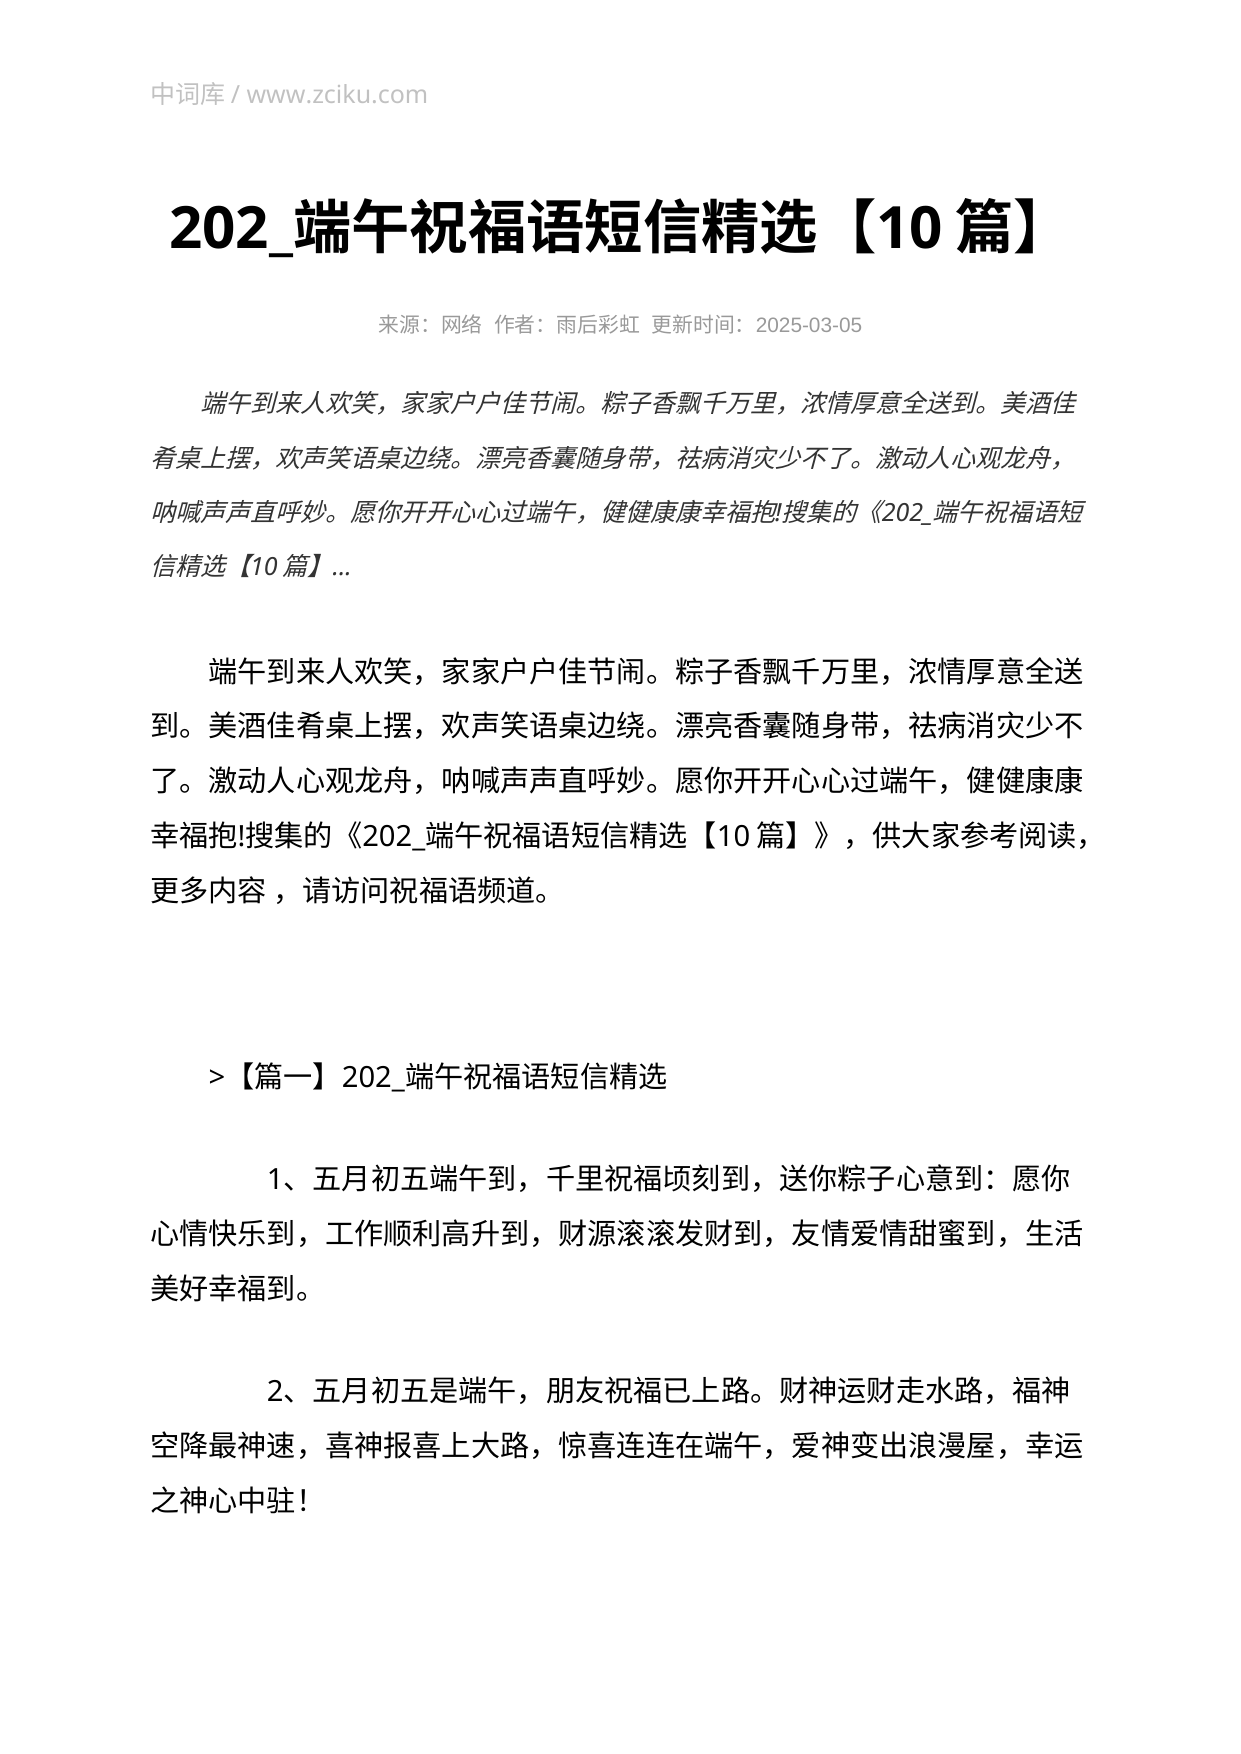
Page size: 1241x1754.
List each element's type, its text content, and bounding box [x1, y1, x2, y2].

subtitle 202_端午祝福语短信精选【10篇】 [150, 181, 1090, 266]
text >【篇一】202_端午祝福语短信精选 [150, 1054, 1090, 1096]
text 来源：网络 作者：雨后彩虹 更新时间：2025-03-05 [150, 313, 1090, 337]
text 端午到来人欢笑，家家户户佳节闹。粽子香飘千万里，浓情厚意全送到。美酒佳肴桌上摆，欢声笑语桌边绕。漂亮香囊随身带，祛病消灾少不了。激动人心观龙舟，呐喊声声直呼妙。愿你开开心心过端午，健健康康幸福抱!搜集的《202_端午祝福语短信精选【10篇】... [150, 384, 1090, 583]
text 1、五月初五端午到，千里祝福顷刻到，送你粽子心意到：愿你心情快乐到，工作顺利高升到，财源滚滚发财到，友情爱情甜蜜到，生活美好幸福到。 [150, 1156, 1090, 1308]
text 端午到来人欢笑，家家户户佳节闹。粽子香飘千万里，浓情厚意全送到。美酒佳肴桌上摆，欢声笑语桌边绕。漂亮香囊随身带，祛病消灾少不了。激动人心观龙舟，呐喊声声直呼妙。愿你开开心心过端午，健健康康幸福抱!搜集的《202_端午祝福语短信精选【10篇】》，供大家参考阅读，更多内容 ，请访问祝福语频道。 [150, 648, 1090, 910]
text 2、五月初五是端午，朋友祝福已上路。财神运财走水路，福神空降最神速，喜神报喜上大路，惊喜连连在端午，爱神变出浪漫屋，幸运之神心中驻！ [150, 1367, 1090, 1519]
